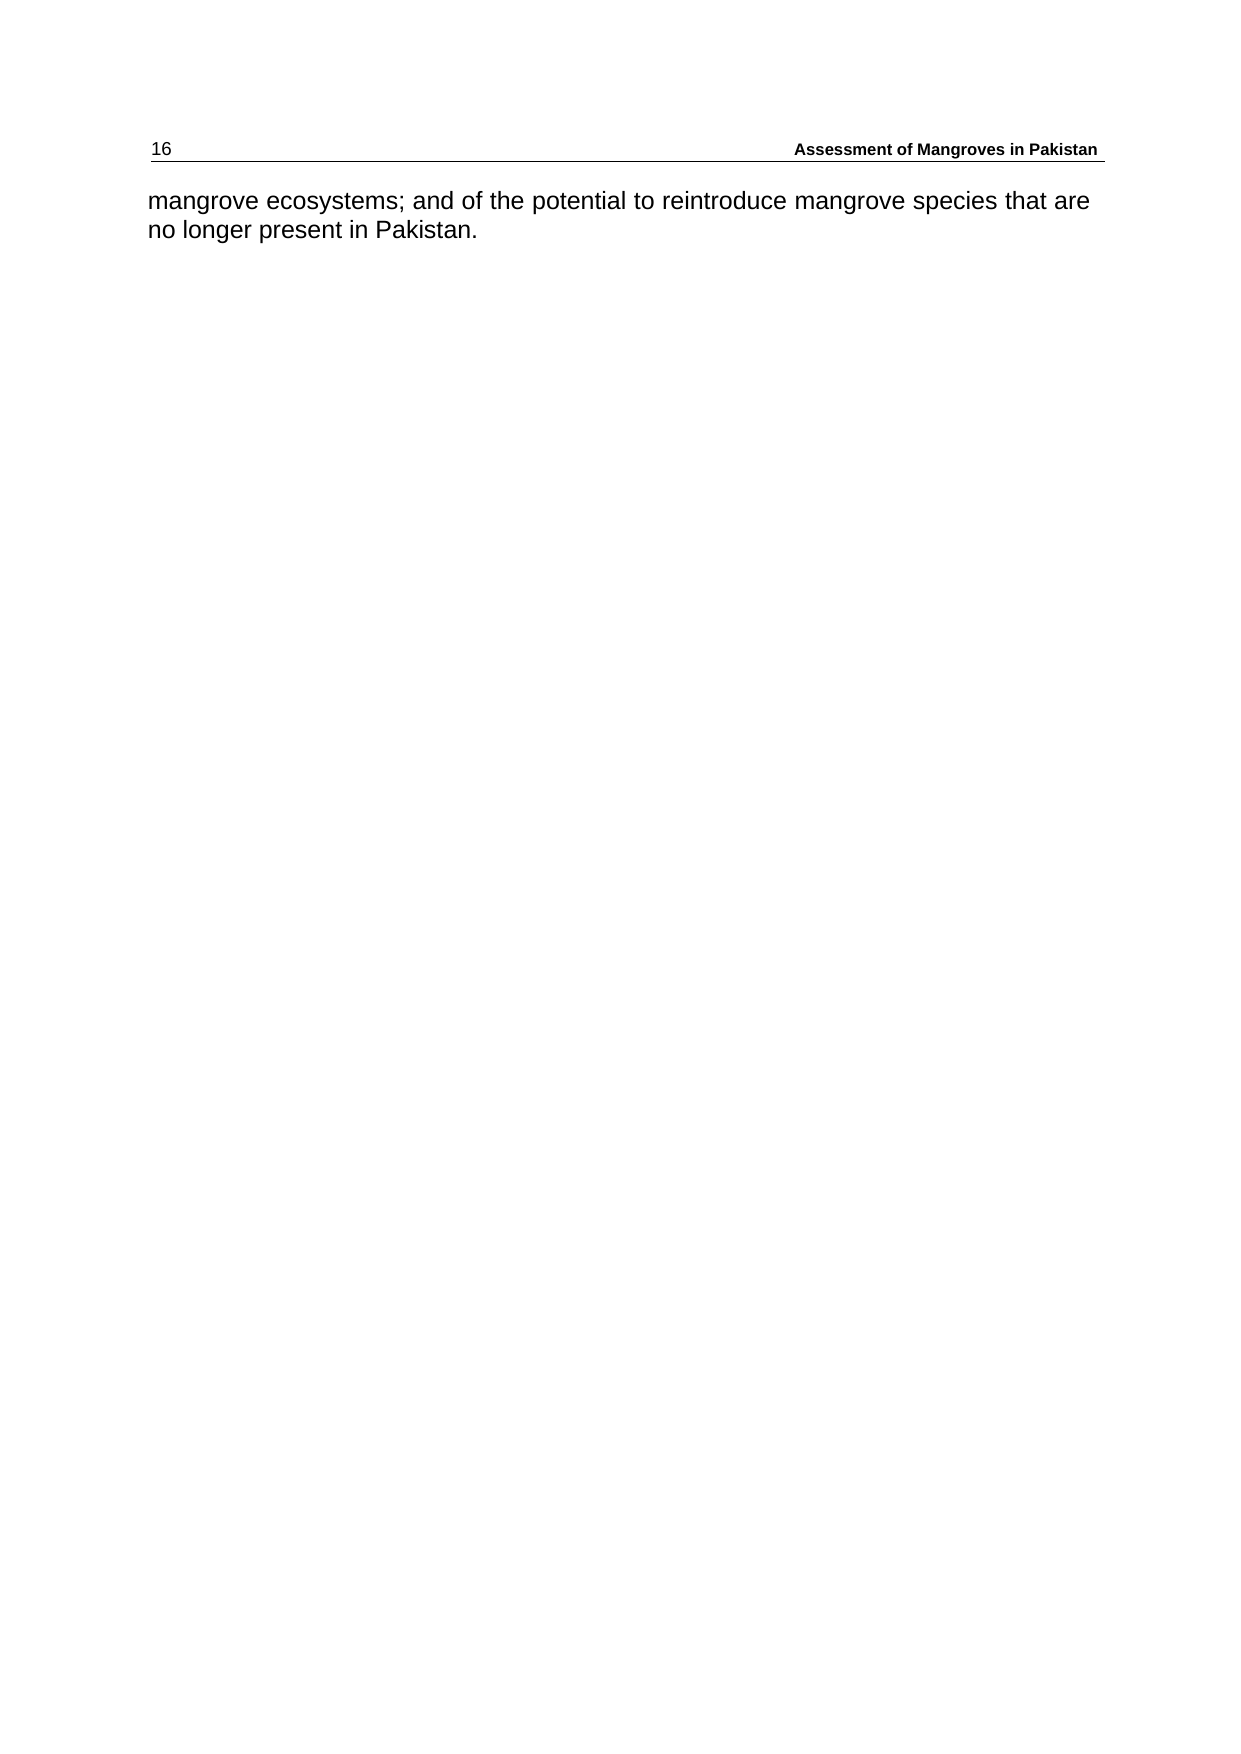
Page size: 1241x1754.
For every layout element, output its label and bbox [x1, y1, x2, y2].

text [148, 186, 1092, 243]
